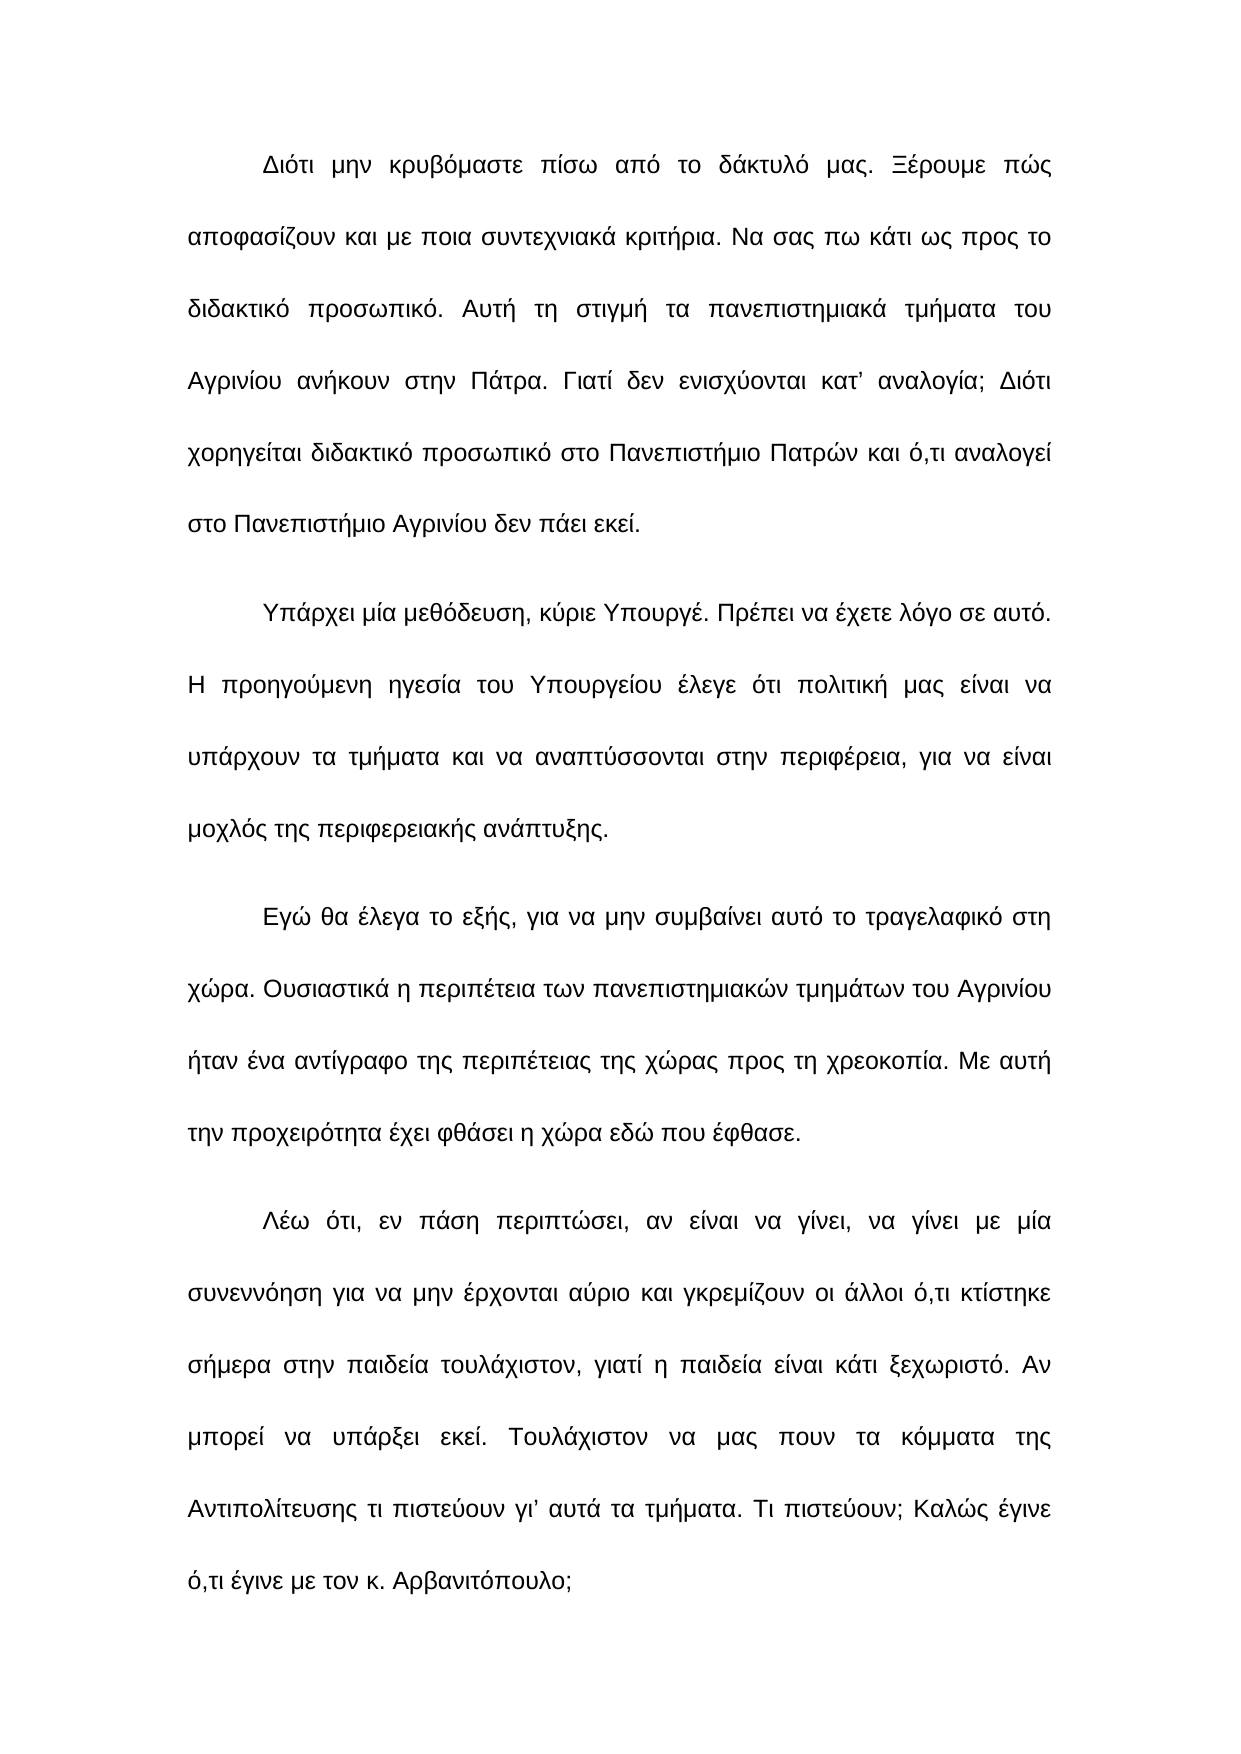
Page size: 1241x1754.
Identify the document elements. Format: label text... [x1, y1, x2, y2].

text Εγώ θα έλεγα το εξής, για να μην συμβαίνει αυτό το τραγελαφικό στη χώρα. Ουσιαστικά η περιπέτεια των πανεπιστημιακών τμημάτων του Αγρινίου ήταν ένα αντίγραφο της περιπέτειας της χώρας προς τη χρεοκοπία. Με αυτή την προχειρότητα έχει φθάσει η χώρα εδώ που έφθασε. [187, 902, 1053, 1146]
text Λέω ότι, εν πάση περιπτώσει, αν είναι να γίνει, να γίνει με μία συνεννόηση για να μην έρχονται αύριο και γκρεμίζουν οι άλλοι ό,τι κτίστηκε σήμερα στην παιδεία τουλάχιστον, γιατί η παιδεία είναι κάτι ξεχωριστό. Αν μπορεί να υπάρξει εκεί. Τουλάχιστον να μας πουν τα κόμματα της Αντιπολίτευσης τι πιστεύουν γι’ αυτά τα τμήματα. Τι πιστεύουν; Καλώς έγινε ό,τι έγινε με τον κ. Αρβανιτόπουλο; [187, 1206, 1053, 1594]
text Διότι μην κρυβόμαστε πίσω από το δάκτυλό μας. Ξέρουμε πώς αποφασίζουν και με ποια συντεχνιακά κριτήρια. Να σας πω κάτι ως προς το διδακτικό προσωπικό. Αυτή τη στιγμή τα πανεπιστημιακά τμήματα του Αγρινίου ανήκουν στην Πάτρα. Γιατί δεν ενισχύονται κατ’ αναλογία; Διότι χορηγείται διδακτικό προσωπικό στο Πανεπιστήμιο Πατρών και ό,τι αναλογεί στο Πανεπιστήμιο Αγρινίου δεν πάει εκεί. [187, 150, 1053, 538]
text Υπάρχει μία μεθόδευση, κύριε Υπουργέ. Πρέπει να έχετε λόγο σε αυτό. Η προηγούμενη ηγεσία του Υπουργείου έλεγε ότι πολιτική μας είναι να υπάρχουν τα τμήματα και να αναπτύσσονται στην περιφέρεια, για να είναι μοχλός της περιφερειακής ανάπτυξης. [187, 598, 1053, 842]
